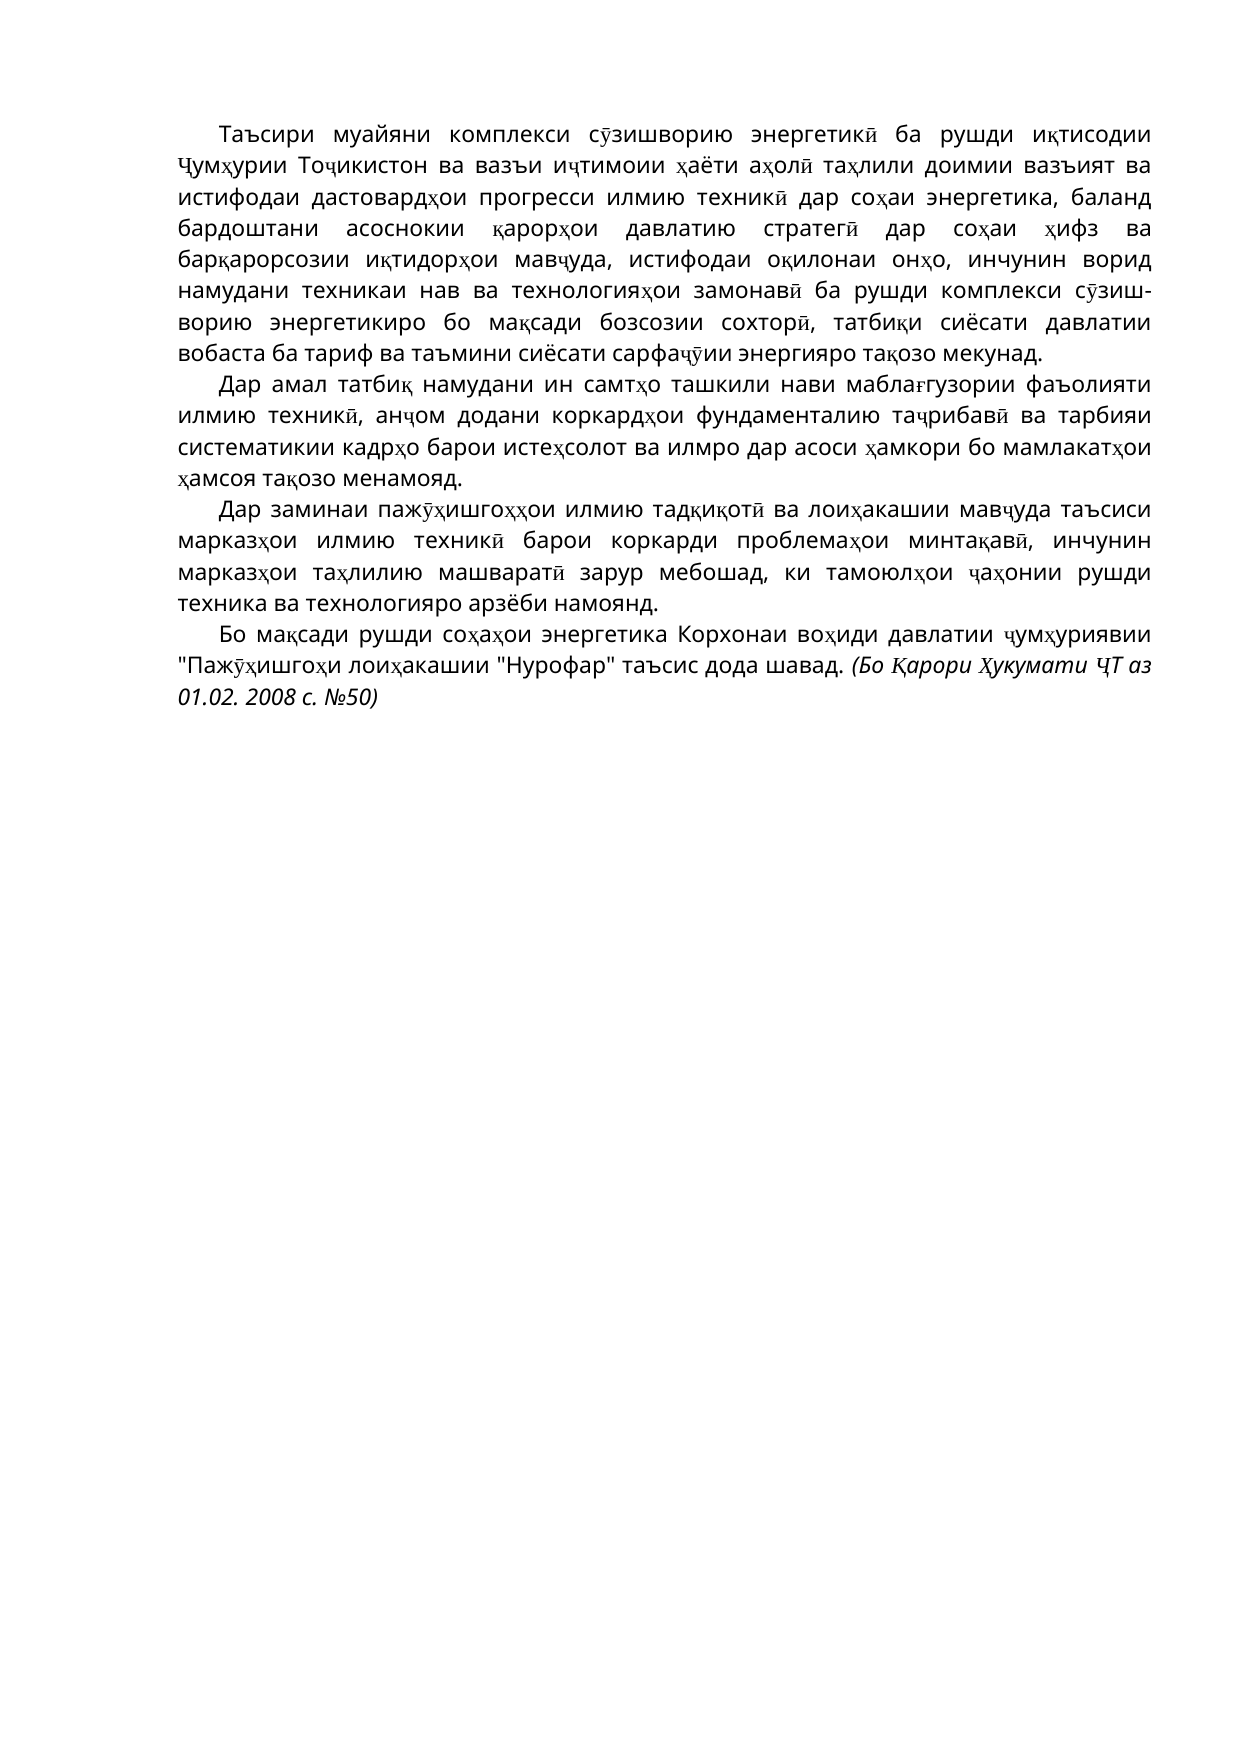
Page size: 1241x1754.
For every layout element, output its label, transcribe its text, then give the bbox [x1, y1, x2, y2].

text Бо мақсади рушди соҳаҳои энергетика Корхонаи воҳиди давлатии ҷумҳуриявии "Пажӯҳишгоҳи лоиҳакашии "Нурофар" таъсис дода шавад. (Бо Қарори Ҳукумати ҶТ аз 01.02. 2008 с. №50) [177, 618, 1152, 712]
text Дар заминаи пажӯҳишгоҳҳои илмию тадқиқотӣ ва лоиҳакашии мавҷуда таъсиси марказҳои илмию техникӣ барои коркарди проблемаҳои минтақавӣ, инчунин марказҳои таҳлилию машваратӣ зарур мебошад, ки тамоюлҳои ҷаҳонии рушди техника ва технологияро арзёби намоянд. [177, 493, 1152, 618]
text Дар амал татбиқ намудани ин самтҳо ташкили нави маблағгузории фаъолияти илмию техникӣ, анҷом додани коркардҳои фундаменталию таҷрибавӣ ва тарбияи систематикии кадрҳо барои истеҳсолот ва илмро дар асоси ҳамкори бо мамлакатҳои ҳамсоя тақозо менамояд. [177, 368, 1152, 493]
text Таъсири муайяни комплекси сӯзишворию энергетикӣ ба рушди иқтисодии Ҷумҳурии Тоҷикистон ва вазъи иҷтимоии ҳаёти аҳолӣ таҳлили доимии вазъият ва истифодаи дастовардҳои прогресси илмию техникӣ дар соҳаи энергетика, баланд бардоштани асоснокии қарорҳои давлатию стратегӣ дар соҳаи ҳифз ва барқарорсозии иқтидорҳои мавҷуда, истифодаи оқилонаи онҳо, инчунин ворид намудани техникаи нав ва технологияҳои замонавӣ ба рушди комплекси сӯзишворию энергетикиро бо мақсади бозсозии сохторӣ, татбиқи сиёсати давлатии вобаста ба тариф ва таъмини сиёсати сарфаҷӯии энергияро тақозо мекунад. [177, 118, 1152, 368]
